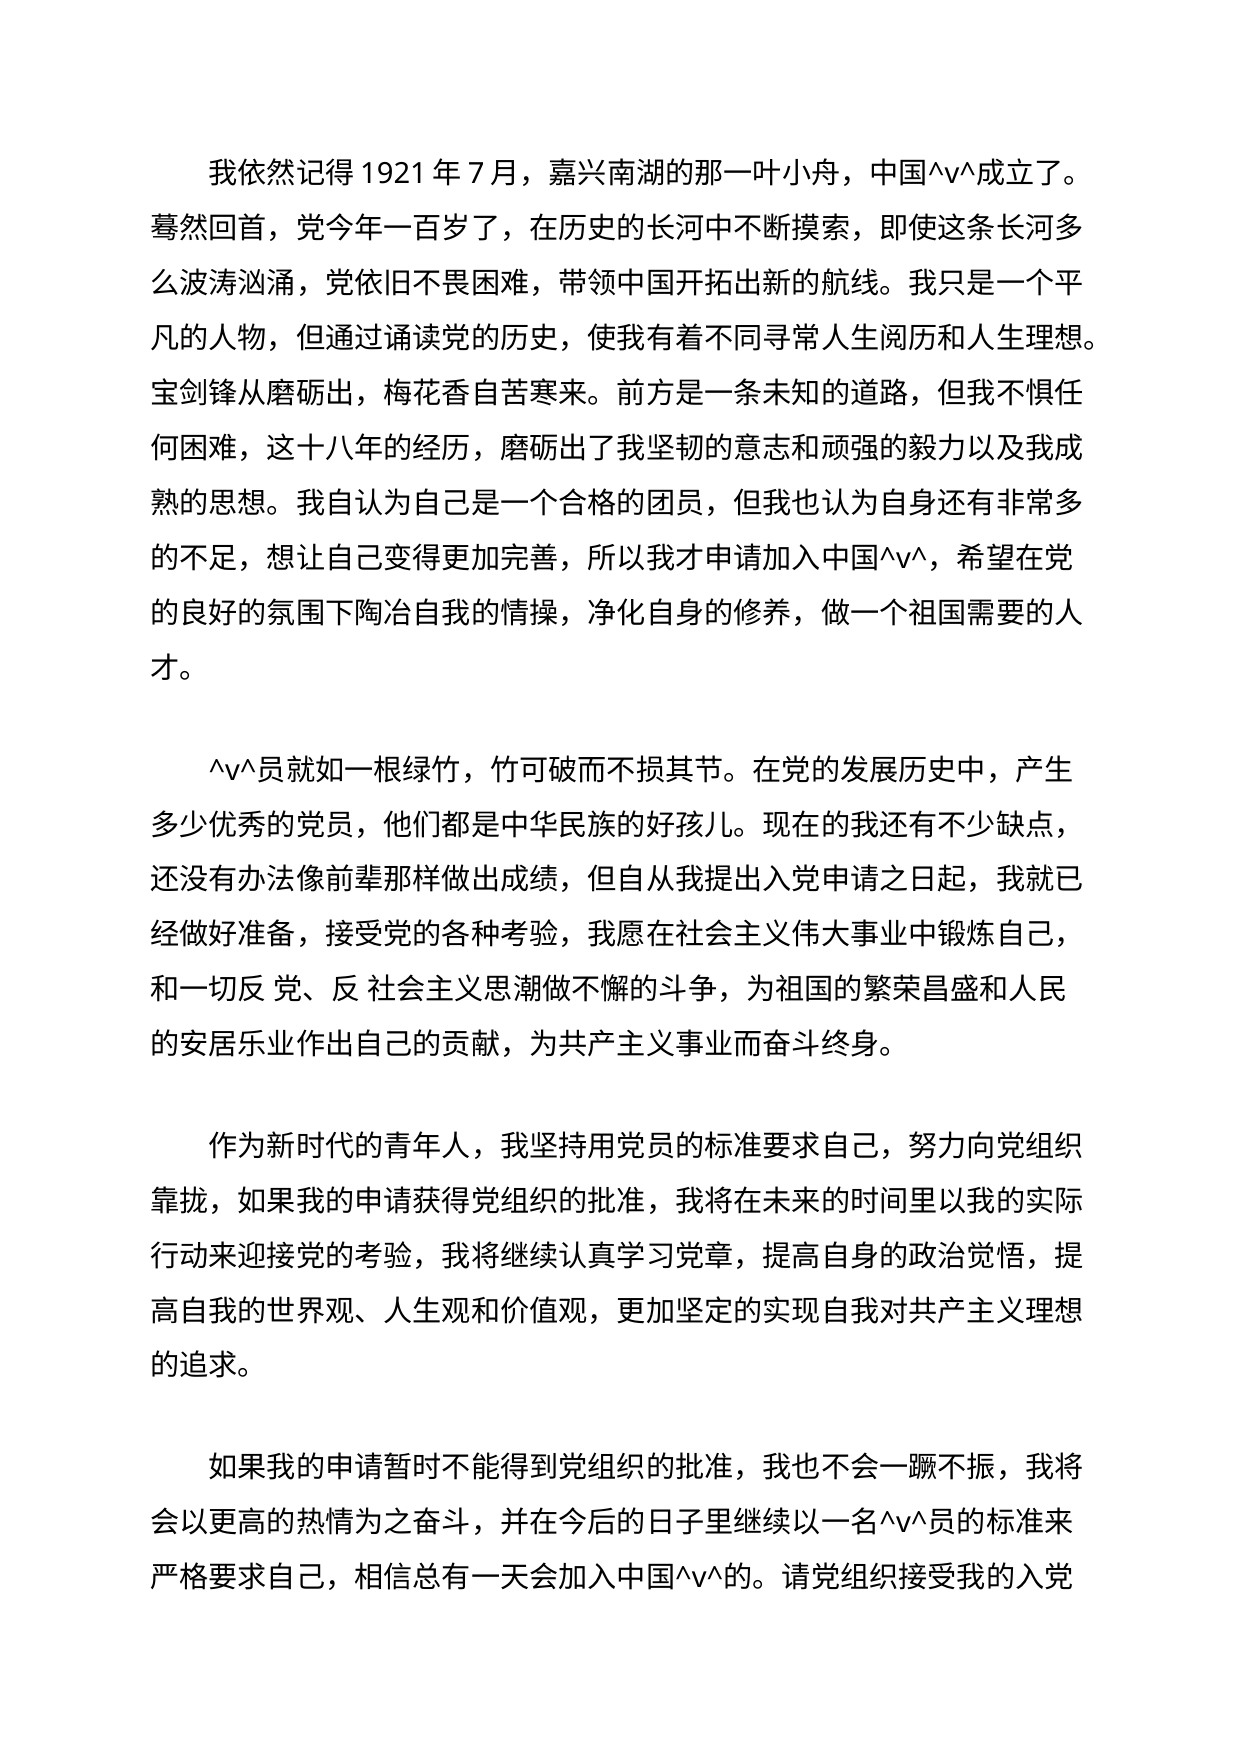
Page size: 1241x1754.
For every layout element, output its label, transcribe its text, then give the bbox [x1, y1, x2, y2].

text 作为新时代的青年人，我坚持用党员的标准要求自己，努力向党组织靠拢，如果我的申请获得党组织的批准，我将在未来的时间里以我的实际行动来迎接党的考验，我将继续认真学习党章，提高自身的政治觉悟，提高自我的世界观、人生观和价值观，更加坚定的实现自我对共产主义理想的追求。 [150, 1122, 1090, 1384]
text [150, 1444, 1090, 1596]
text ^v^员就如一根绿竹，竹可破而不损其节。在党的发展历史中，产生多少优秀的党员，他们都是中华民族的好孩儿。现在的我还有不少缺点，还没有办法像前辈那样做出成绩，但自从我提出入党申请之日起，我就已经做好准备，接受党的各种考验，我愿在社会主义伟大事业中锻炼自己，和一切反 党、反 社会主义思潮做不懈的斗争，为祖国的繁荣昌盛和人民的安居乐业作出自己的贡献，为共产主义事业而奋斗终身。 [150, 746, 1090, 1063]
text 我依然记得1921年7月，嘉兴南湖的那一叶小舟，中国^v^成立了。蓦然回首，党今年一百岁了，在历史的长河中不断摸索，即使这条长河多么波涛汹涌，党依旧不畏困难，带领中国开拓出新的航线。我只是一个平凡的人物，但通过诵读党的历史，使我有着不同寻常人生阅历和人生理想。宝剑锋从磨砺出，梅花香自苦寒来。前方是一条未知的道路，但我不惧任何困难，这十八年的经历，磨砺出了我坚韧的意志和顽强的毅力以及我成熟的思想。我自认为自己是一个合格的团员，但我也认为自身还有非常多的不足，想让自己变得更加完善，所以我才申请加入中国^v^，希望在党的良好的氛围下陶冶自我的情操，净化自身的修养，做一个祖国需要的人才。 [150, 150, 1090, 687]
